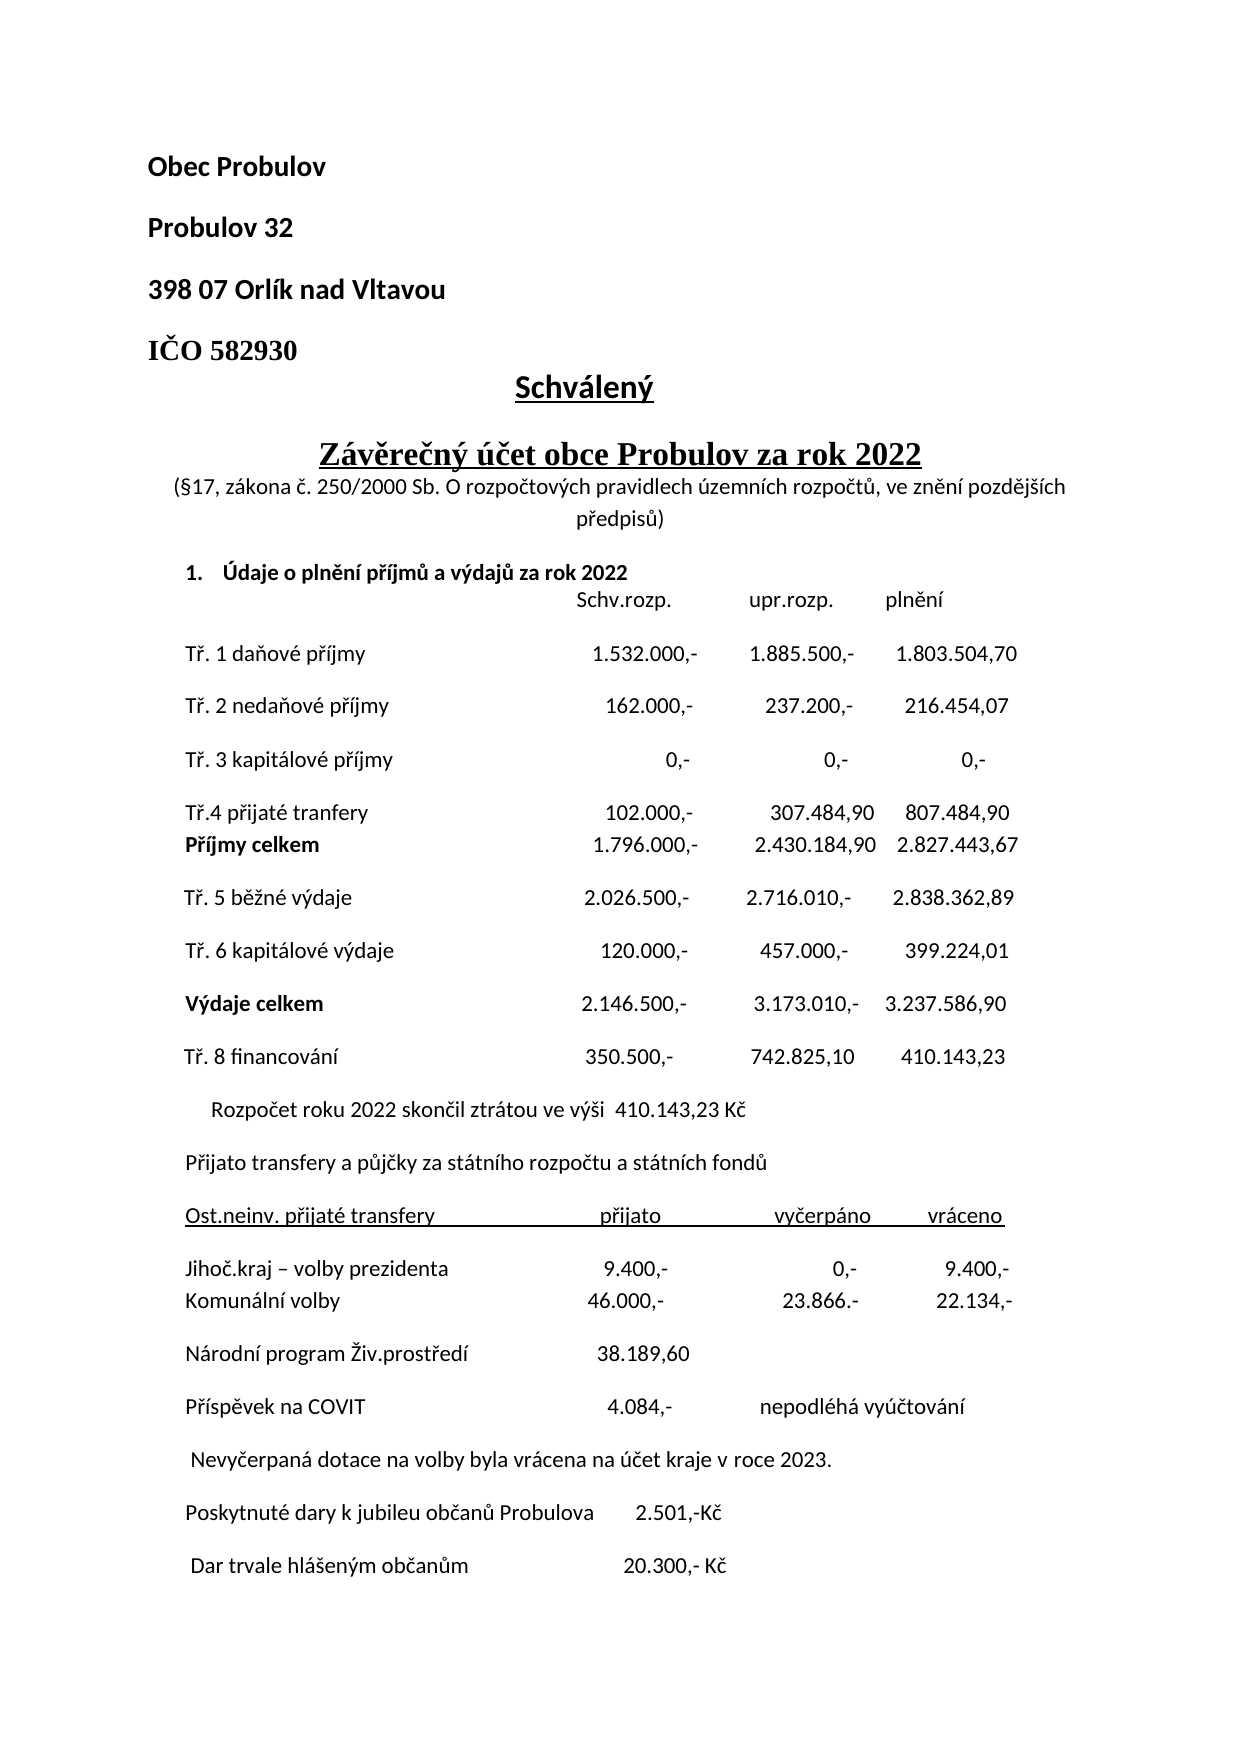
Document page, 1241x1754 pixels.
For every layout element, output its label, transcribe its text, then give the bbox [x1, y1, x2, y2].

text Schválený [148, 366, 1093, 407]
text (§17, zákona č. 250/2000 Sb. O rozpočtových pravidlech územních rozpočtů, ve znění pozdějších předpisů) [148, 472, 1093, 533]
text Dar trvale hlášeným občanům 20.300,- Kč [185, 1551, 1093, 1579]
text Tř. 1 daňové příjmy 1.532.000,- 1.885.500,- 1.803.504,70 [185, 639, 1093, 667]
text Probulov 32 [148, 209, 1093, 245]
text Příspěvek na COVIT 4.084,- nepodléhá vyúčtování [185, 1392, 1093, 1420]
text Tř. 8 financování 350.500,- 742.825,10 410.143,23 [148, 1042, 1093, 1070]
text Schv.rozp. upr.rozp. plnění [185, 586, 1093, 614]
text Tř. 5 běžné výdaje 2.026.500,- 2.716.010,- 2.838.362,89 [148, 883, 1093, 911]
text Rozpočet roku 2022 skončil ztrátou ve výši 410.143,23 Kč [185, 1095, 1093, 1123]
text Nevyčerpaná dotace na volby byla vrácena na účet kraje v roce 2023. [185, 1445, 1093, 1473]
text Tř. 3 kapitálové příjmy 0,- 0,- 0,- [185, 745, 1093, 773]
text Tř. 2 nedaňové příjmy 162.000,- 237.200,- 216.454,07 [185, 692, 1093, 720]
text 398 07 Orlík nad Vltavou [148, 271, 1093, 307]
text Výdaje celkem 2.146.500,- 3.173.010,- 3.237.586,90 [185, 989, 1093, 1017]
list Údaje o plnění příjmů a výdajů za rok 2022 [185, 558, 1093, 586]
text Přijato transfery a půjčky za státního rozpočtu a státních fondů [185, 1148, 1093, 1176]
text Tř.4 přijaté tranfery 102.000,- 307.484,90 807.484,90 Příjmy celkem 1.796.000,- 2.430.184,90 2.827.443,67 [185, 798, 1093, 858]
text Jihoč.kraj – volby prezidenta 9.400,- 0,- 9.400,- Komunální volby 46.000,- 23.866.- 22.134,- [185, 1254, 1093, 1314]
text Obec Probulov [148, 148, 1093, 183]
text Tř. 6 kapitálové výdaje 120.000,- 457.000,- 399.224,01 [185, 936, 1093, 964]
subtitle Závěrečný účet obce Probulov za rok 2022 [148, 434, 1093, 472]
text Ost.neinv. přijaté transfery přijato vyčerpáno vráceno [185, 1201, 1093, 1229]
text Národní program Živ.prostředí 38.189,60 [185, 1339, 1093, 1367]
subtitle IČO 582930 [148, 333, 1093, 366]
text Poskytnuté dary k jubileu občanů Probulova 2.501,-Kč [185, 1498, 1093, 1526]
